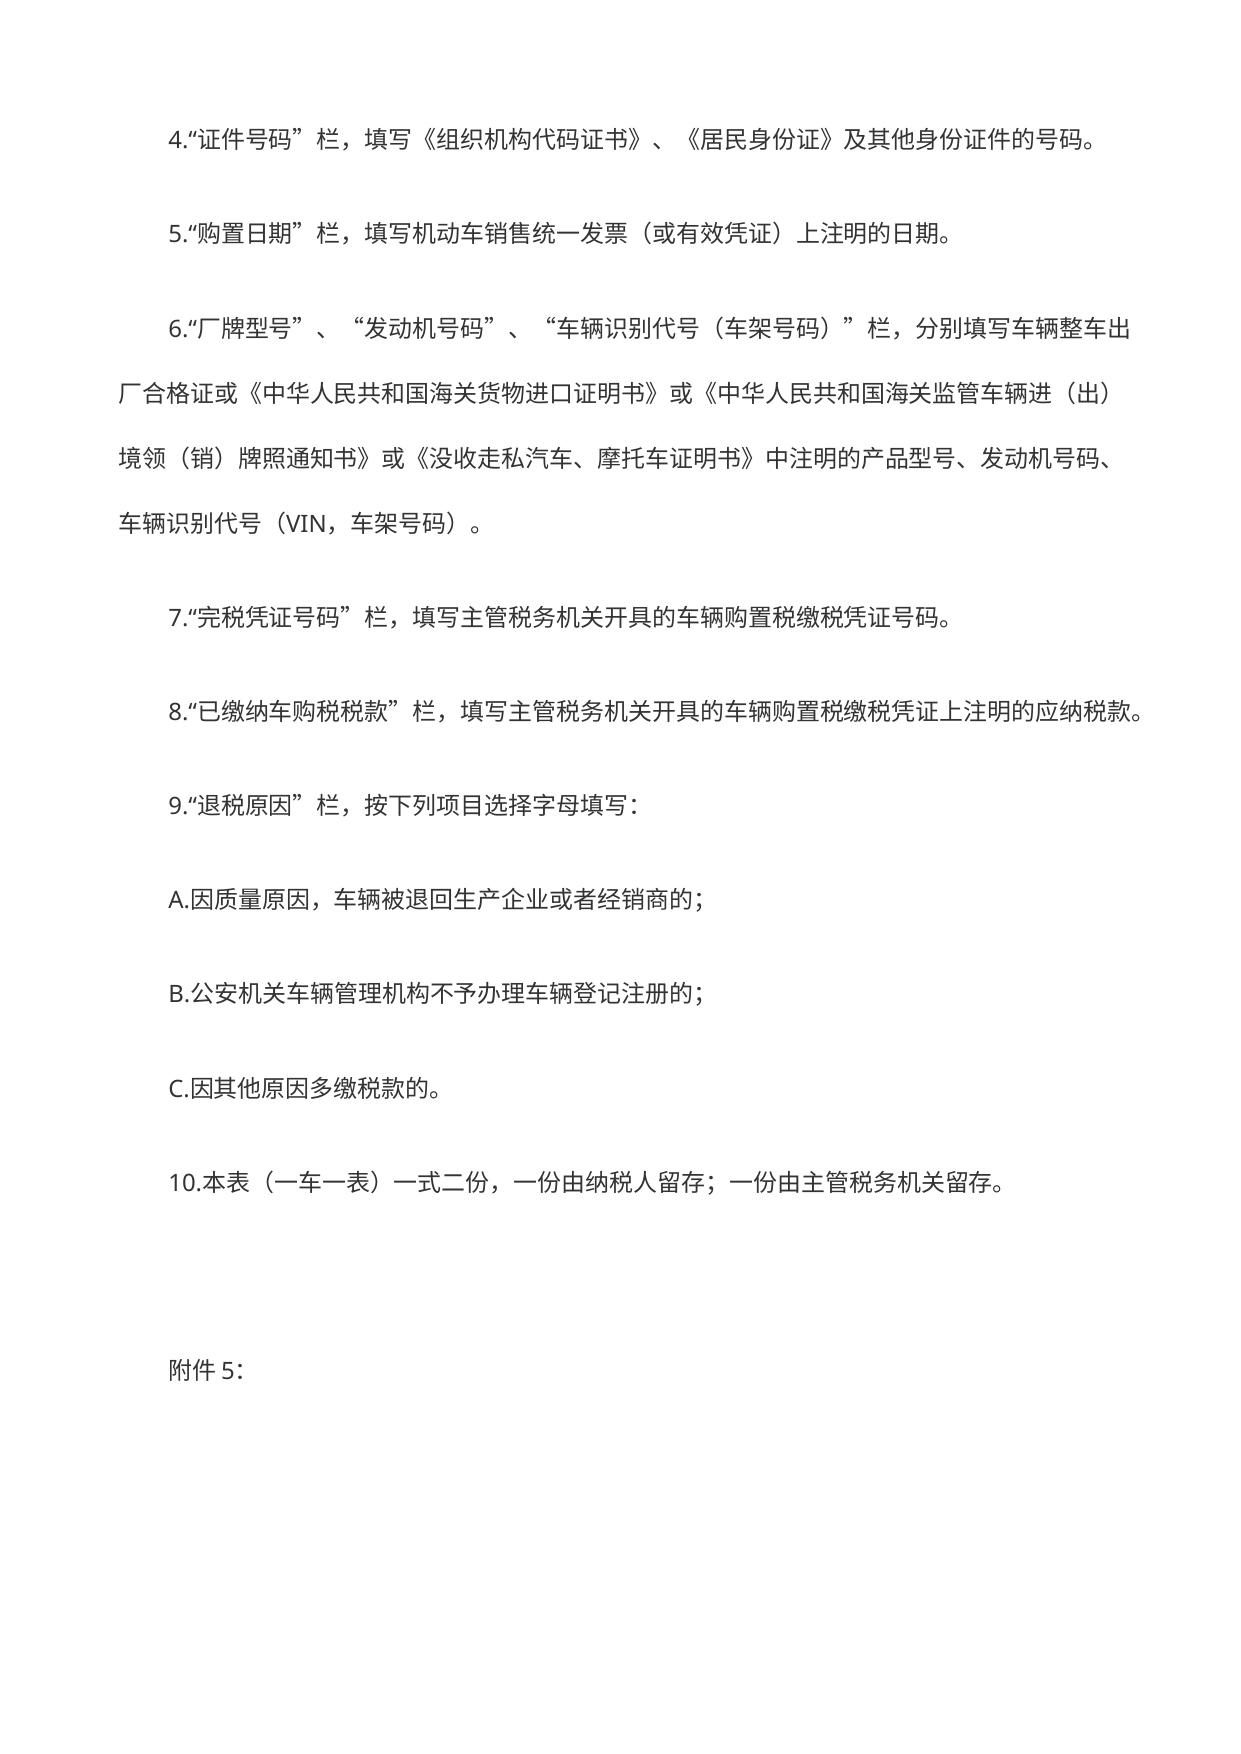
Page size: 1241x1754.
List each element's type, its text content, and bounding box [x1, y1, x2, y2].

text C.因其他原因多缴税款的。 [118, 1054, 1137, 1119]
text 9.“退税原因”栏，按下列项目选择字母填写： [118, 772, 1137, 837]
text 8.“已缴纳车购税税款”栏，填写主管税务机关开具的车辆购置税缴税凭证上注明的应纳税款。 [118, 677, 1137, 742]
text B.公安机关车辆管理机构不予办理车辆登记注册的； [118, 960, 1137, 1025]
text 附件5： [118, 1337, 1137, 1402]
text 7.“完税凭证号码”栏，填写主管税务机关开具的车辆购置税缴税凭证号码。 [118, 583, 1137, 648]
text 10.本表（一车一表）一式二份，一份由纳税人留存；一份由主管税务机关留存。 [118, 1148, 1137, 1213]
text 5.“购置日期”栏，填写机动车销售统一发票（或有效凭证）上注明的日期。 [118, 200, 1137, 265]
text 4.“证件号码”栏，填写《组织机构代码证书》、《居民身份证》及其他身份证件的号码。 [118, 106, 1137, 171]
text A.因质量原因，车辆被退回生产企业或者经销商的； [118, 866, 1137, 931]
text 6.“厂牌型号”、“发动机号码”、“车辆识别代号（车架号码）”栏，分别填写车辆整车出厂合格证或《中华人民共和国海关货物进口证明书》或《中华人民共和国海关监管车辆进（出）境领（销）牌照通知书》或《没收走私汽车、摩托车证明书》中注明的产品型号、发动机号码、车辆识别代号（VIN，车架号码）。 [118, 294, 1137, 554]
